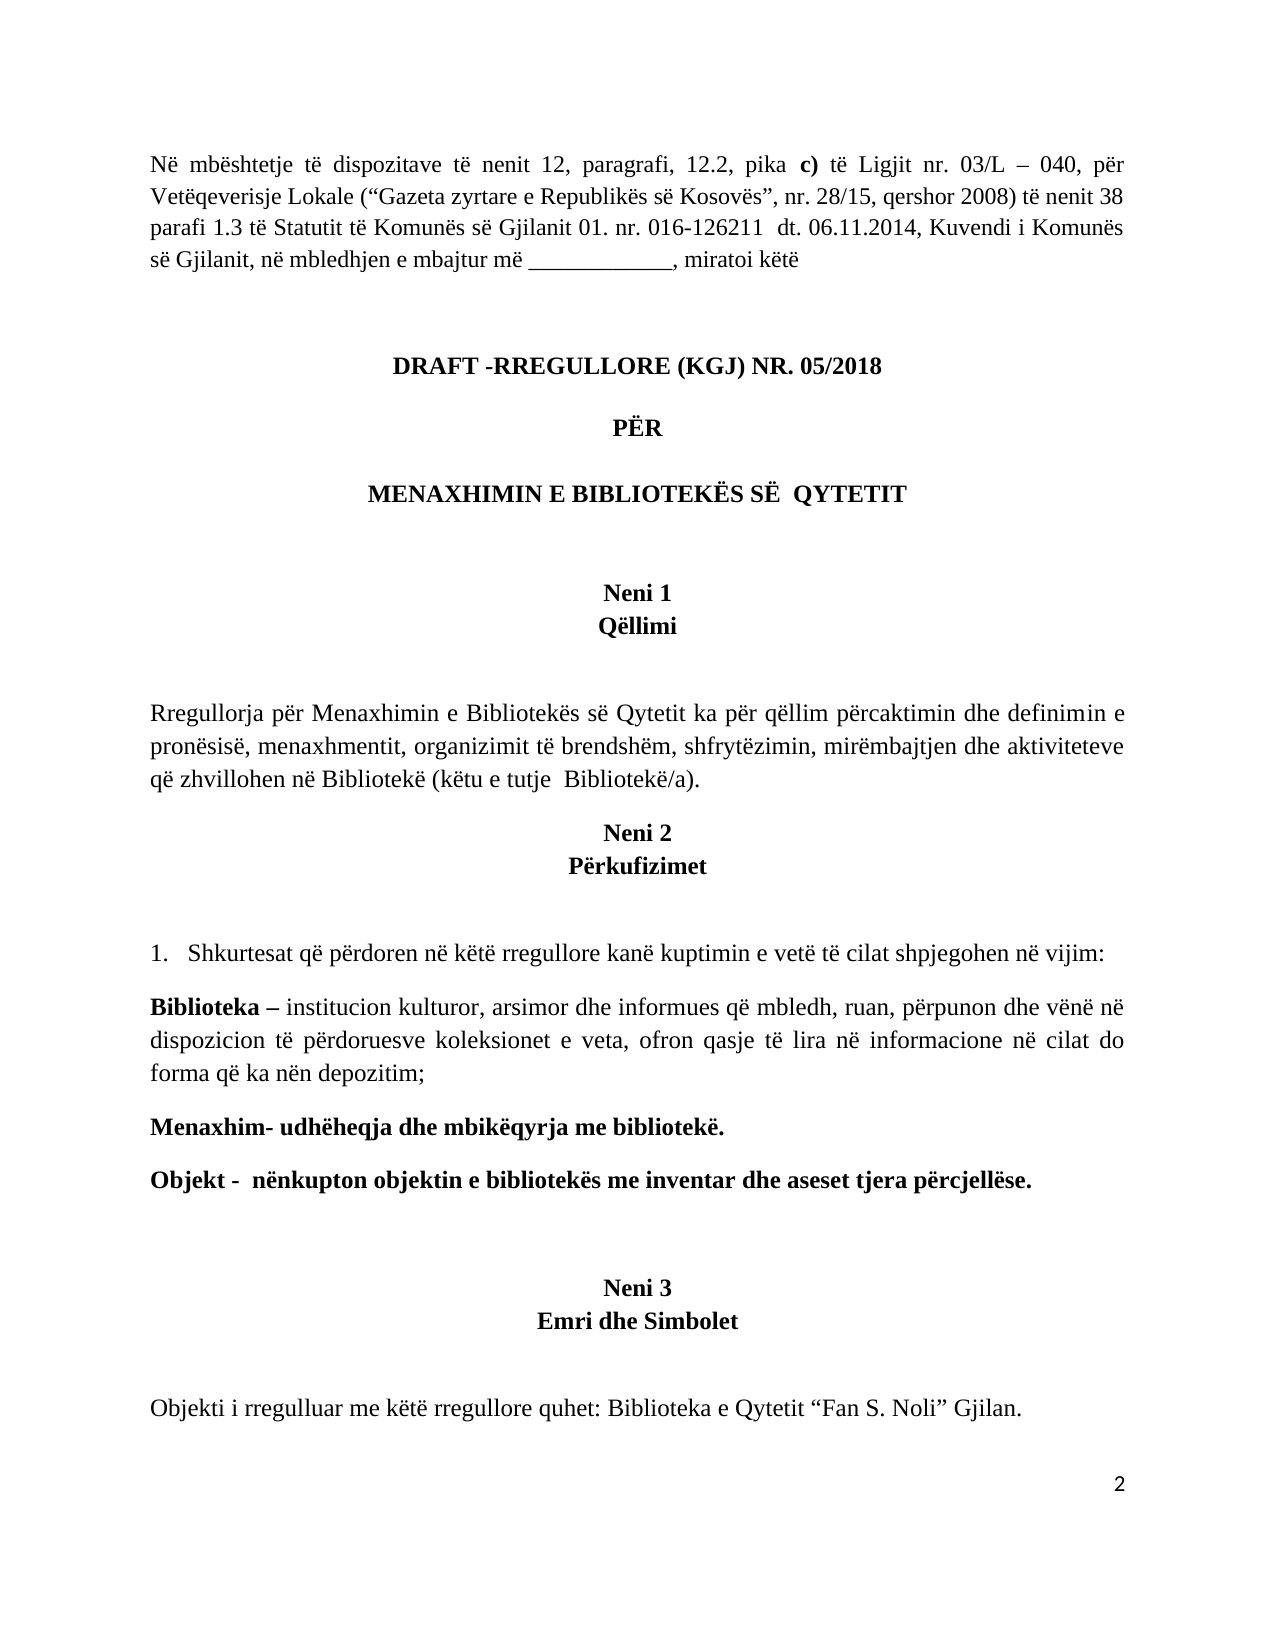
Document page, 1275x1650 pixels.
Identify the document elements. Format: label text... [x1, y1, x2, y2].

text Qëllimi [150, 611, 1125, 640]
text Rregullorja për Menaxhimin e Bibliotekës së Qytetit ka për qëllim përcaktimin dhe definimin e pronësisë, menaxhmentit, organizimit të brendshëm, shfrytëzimin, mirëmbajtjen dhe aktiviteteve që zhvillohen në Bibliotekë (këtu e tutje Bibliotekë/a). [150, 698, 1125, 793]
list Shkurtesat që përdoren në këtë rregullore kanë kuptimin e vetë të cilat shpjegohen në vijim: [150, 938, 1125, 967]
text Neni 2 [150, 818, 1125, 847]
text Biblioteka – institucion kulturor, arsimor dhe informues që mbledh, ruan, përpunon dhe vënë në dispozicion të përdoruesve koleksionet e veta, ofron qasje të lira në informacione në cilat do forma që ka nën depozitim; [150, 992, 1125, 1087]
text Neni 3 [150, 1273, 1125, 1302]
text Objekti i rregulluar me këtë rregullore quhet: Biblioteka e Qytetit “Fan S. Noli” Gjilan. [150, 1393, 1125, 1422]
text Menaxhim- udhëheqja dhe mbikëqyrja me bibliotekë. [150, 1112, 1125, 1140]
text Objekt - nënkupton objektin e bibliotekës me inventar dhe aseset tjera përcjellëse. [150, 1166, 1125, 1194]
text DRAFT -RREGULLORE (KGJ) NR. 05/2018 [150, 351, 1125, 380]
text Në mbështetje të dispozitave të nenit 12, paragrafi, 12.2, pika c) të Ligjit nr. 03/L – 040, për Vetëqeverisje Lokale (“Gazeta zyrtare e Republikës së Kosovës”, nr. 28/15, qershor 2008) të nenit 38 parafi 1.3 të Statutit të Komunës së Gjilanit 01. nr. 016-126211 dt. 06.11.2014, Kuvendi i Komunës së Gjilanit, në mbledhjen e mbajtur më ____________, miratoi këtë [150, 150, 1125, 273]
text Përkufizimet [150, 851, 1125, 880]
text PËR [150, 413, 1125, 442]
text Neni 1 [150, 578, 1125, 607]
text Emri dhe Simbolet [150, 1306, 1125, 1335]
text MENAXHIMIN E BIBLIOTEKËS SË QYTETIT [150, 479, 1125, 508]
